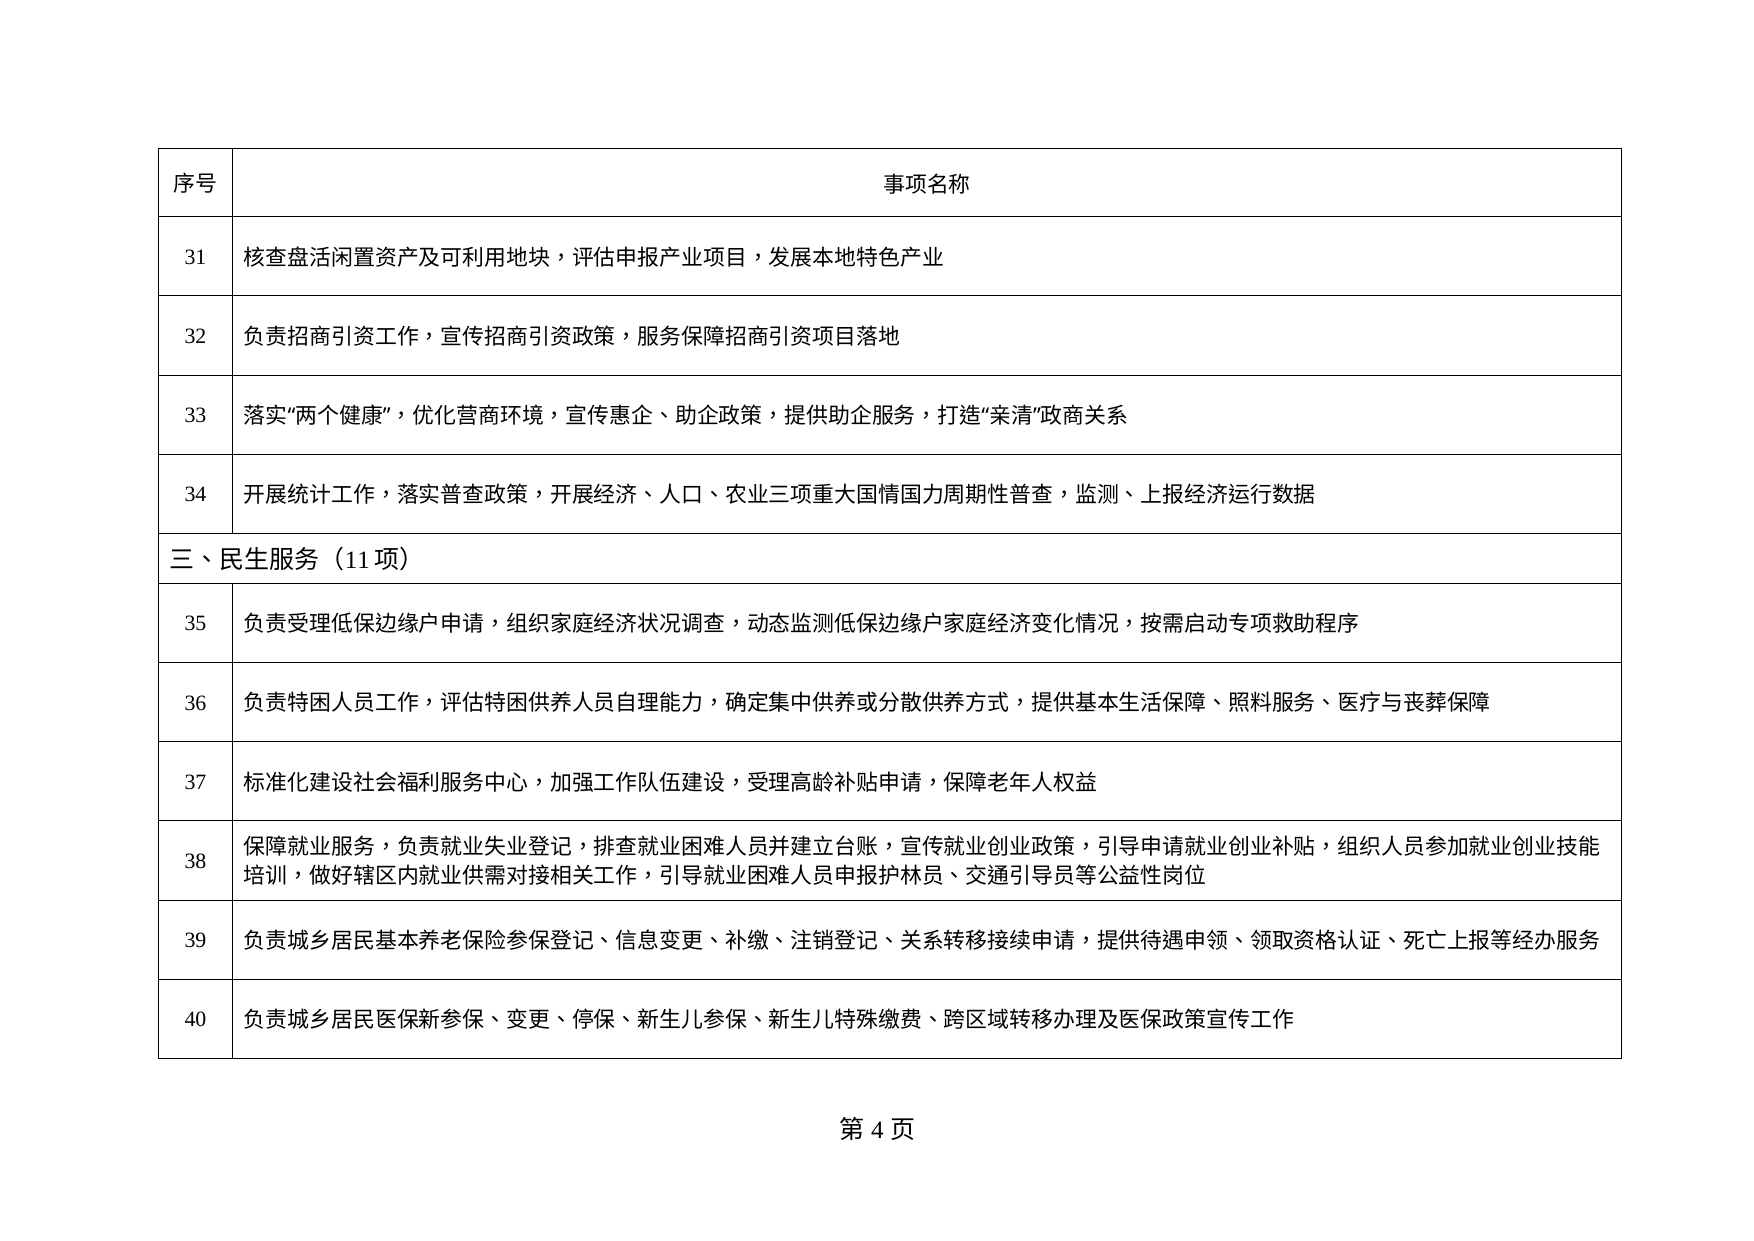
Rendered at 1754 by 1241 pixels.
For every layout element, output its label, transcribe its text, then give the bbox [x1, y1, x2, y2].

table_cell 40 [159, 980, 232, 1058]
table_cell 35 [159, 584, 232, 662]
table_cell 开展统计工作，落实普查政策，开展经济、人口、农业三项重大国情国力周期性普查，监测、上报经济运行数据 [233, 455, 1621, 533]
table_cell 36 [159, 663, 232, 741]
table_cell 37 [159, 742, 232, 820]
table_cell 负责城乡居民基本养老保险参保登记、信息变更、补缴、注销登记、关系转移接续申请，提供待遇申领、领取资格认证、死亡上报等经办服务 [233, 901, 1621, 979]
table_cell 标准化建设社会福利服务中心，加强工作队伍建设，受理高龄补贴申请，保障老年人权益 [233, 742, 1621, 820]
table_cell 39 [159, 901, 232, 979]
table_cell 33 [159, 376, 232, 454]
table_cell 保障就业服务，负责就业失业登记，排查就业困难人员并建立台账，宣传就业创业政策，引导申请就业创业补贴，组织人员参加就业创业技能培训，做好辖区内就业供需对接相关工作，引导就业困难人员申报护林员、交通引导员等公益性岗位 [233, 821, 1621, 899]
table_cell 38 [159, 821, 232, 899]
table_cell 31 [159, 217, 232, 295]
table_header 事项名称 [233, 149, 1621, 216]
table_cell 核查盘活闲置资产及可利用地块，评估申报产业项目，发展本地特色产业 [233, 217, 1621, 295]
table_cell 负责招商引资工作，宣传招商引资政策，服务保障招商引资项目落地 [233, 296, 1621, 374]
table_cell 负责特困人员工作，评估特困供养人员自理能力，确定集中供养或分散供养方式，提供基本生活保障、照料服务、医疗与丧葬保障 [233, 663, 1621, 741]
table_cell 负责受理低保边缘户申请，组织家庭经济状况调查，动态监测低保边缘户家庭经济变化情况，按需启动专项救助程序 [233, 584, 1621, 662]
table_cell 32 [159, 296, 232, 374]
table_header 序号 [159, 149, 232, 216]
table_cell 34 [159, 455, 232, 533]
table_cell 落实“两个健康”，优化营商环境，宣传惠企、助企政策，提供助企服务，打造“亲清”政商关系 [233, 376, 1621, 454]
table_cell 三、民生服务（11项） [159, 534, 1621, 583]
table_cell 负责城乡居民医保新参保、变更、停保、新生儿参保、新生儿特殊缴费、跨区域转移办理及医保政策宣传工作 [233, 980, 1621, 1058]
